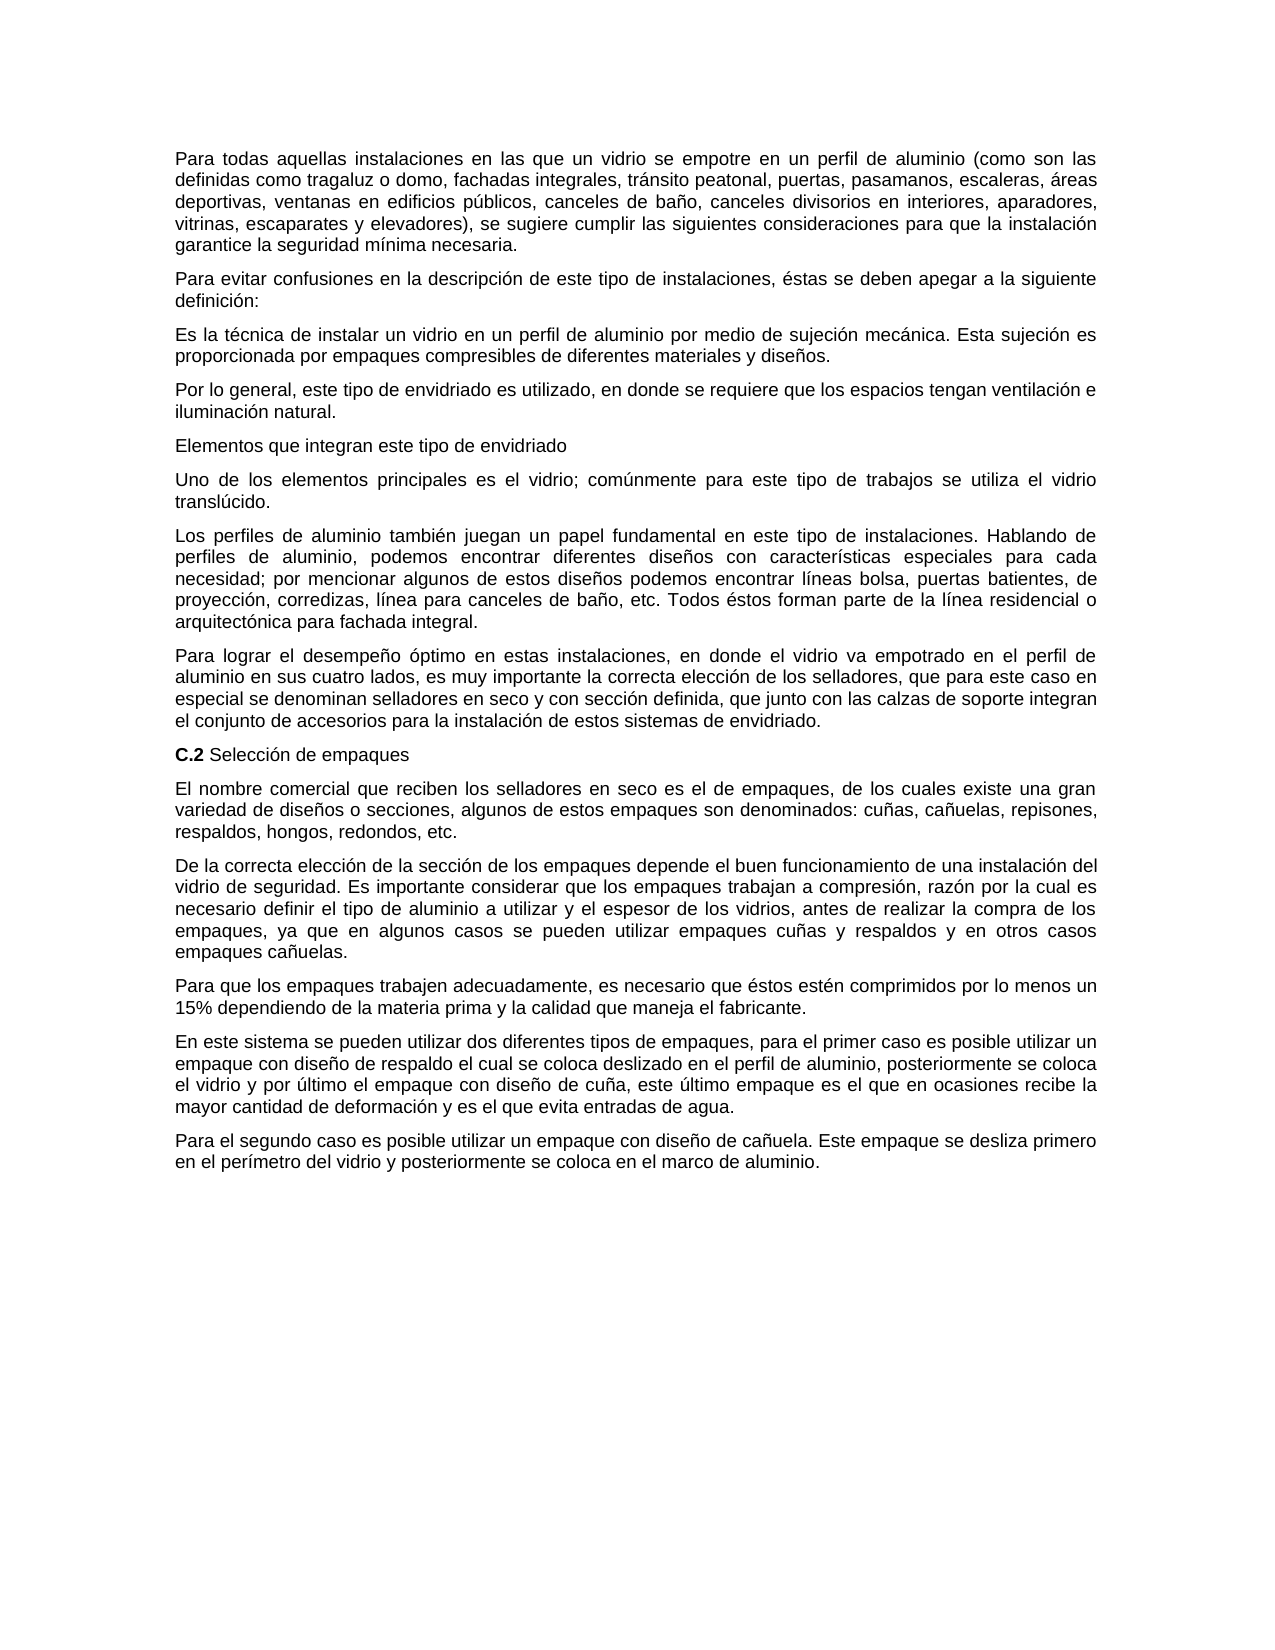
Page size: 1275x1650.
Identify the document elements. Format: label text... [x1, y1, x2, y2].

text Elementos que integran este tipo de envidriado [175, 435, 1098, 456]
text Para evitar confusiones en la descripción de este tipo de instalaciones, éstas se deben apegar a la siguiente definición: [175, 268, 1098, 311]
text Para todas aquellas instalaciones en las que un vidrio se empotre en un perfil de aluminio (como son las definidas como tragaluz o domo, fachadas integrales, tránsito peatonal, puertas, pasamanos, escaleras, áreas deportivas, ventanas en edificios públicos, canceles de baño, canceles divisorios en interiores, aparadores, vitrinas, escaparates y elevadores), se sugiere cumplir las siguientes consideraciones para que la instalación garantice la seguridad mínima necesaria. [175, 148, 1098, 255]
text Para lograr el desempeño óptimo en estas instalaciones, en donde el vidrio va empotrado en el perfil de aluminio en sus cuatro lados, es muy importante la correcta elección de los selladores, que para este caso en especial se denominan selladores en seco y con sección definida, que junto con las calzas de soporte integran el conjunto de accesorios para la instalación de estos sistemas de envidriado. [175, 645, 1098, 731]
text Uno de los elementos principales es el vidrio; comúnmente para este tipo de trabajos se utiliza el vidrio translúcido. [175, 469, 1098, 512]
text Por lo general, este tipo de envidriado es utilizado, en donde se requiere que los espacios tengan ventilación e iluminación natural. [175, 379, 1098, 422]
text En este sistema se pueden utilizar dos diferentes tipos de empaques, para el primer caso es posible utilizar un empaque con diseño de respaldo el cual se coloca deslizado en el perfil de aluminio, posteriormente se coloca el vidrio y por último el empaque con diseño de cuña, este último empaque es el que en ocasiones recibe la mayor cantidad de deformación y es el que evita entradas de agua. [175, 1031, 1098, 1117]
text Para el segundo caso es posible utilizar un empaque con diseño de cañuela. Este empaque se desliza primero en el perímetro del vidrio y posteriormente se coloca en el marco de aluminio. [175, 1129, 1098, 1173]
text C.2 Selección de empaques [175, 743, 1098, 765]
text De la correcta elección de la sección de los empaques depende el buen funcionamiento de una instalación del vidrio de seguridad. Es importante considerar que los empaques trabajan a compresión, razón por la cual es necesario definir el tipo de aluminio a utilizar y el espesor de los vidrios, antes de realizar la compra de los empaques, ya que en algunos casos se pueden utilizar empaques cuñas y respaldos y en otros casos empaques cañuelas. [175, 855, 1098, 963]
text Los perfiles de aluminio también juegan un papel fundamental en este tipo de instalaciones. Hablando de perfiles de aluminio, podemos encontrar diferentes diseños con características especiales para cada necesidad; por mencionar algunos de estos diseños podemos encontrar líneas bolsa, puertas batientes, de proyección, corredizas, línea para canceles de baño, etc. Todos éstos forman parte de la línea residencial o arquitectónica para fachada integral. [175, 524, 1098, 632]
text Es la técnica de instalar un vidrio en un perfil de aluminio por medio de sujeción mecánica. Esta sujeción es proporcionada por empaques compresibles de diferentes materiales y diseños. [175, 323, 1098, 367]
text El nombre comercial que reciben los selladores en seco es el de empaques, de los cuales existe una gran variedad de diseños o secciones, algunos de estos empaques son denominados: cuñas, cañuelas, repisones, respaldos, hongos, redondos, etc. [175, 778, 1098, 842]
text Para que los empaques trabajen adecuadamente, es necesario que éstos estén comprimidos por lo menos un 15% dependiendo de la materia prima y la calidad que maneja el fabricante. [175, 975, 1098, 1018]
